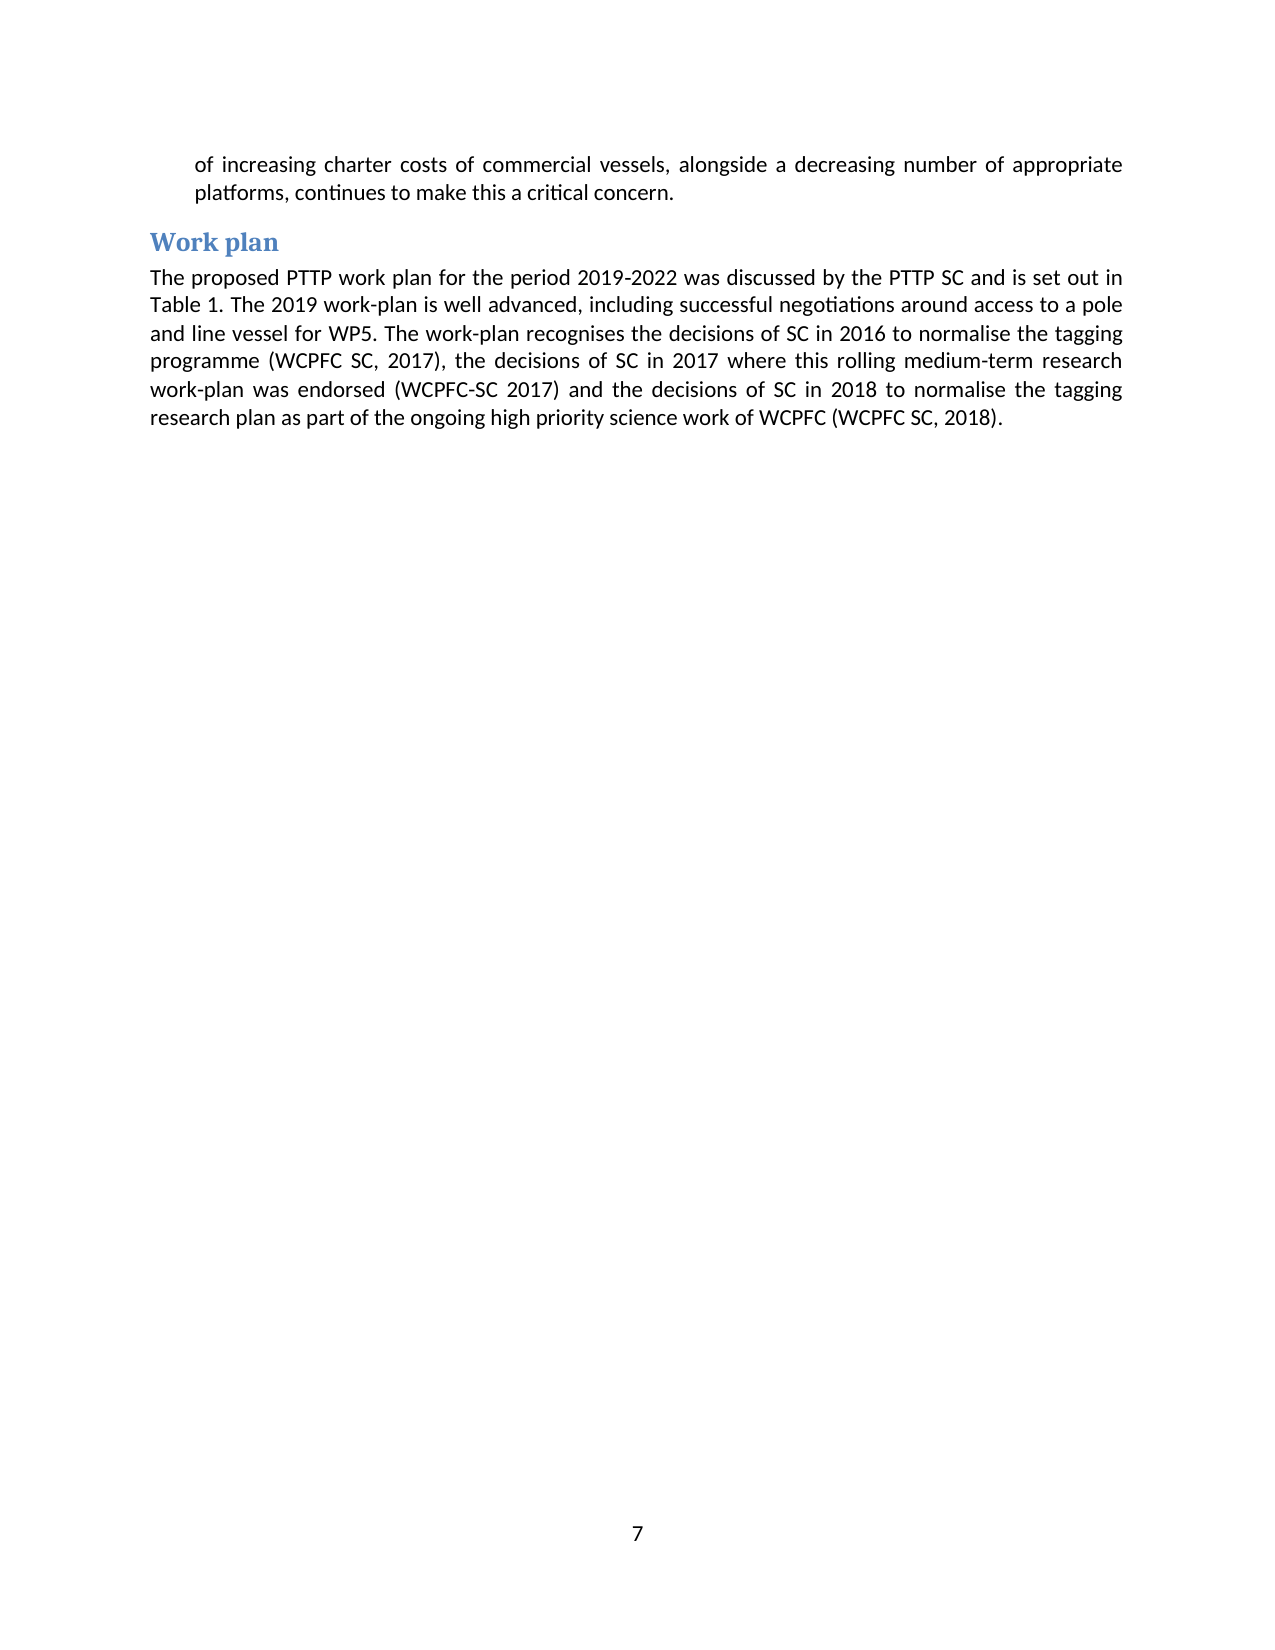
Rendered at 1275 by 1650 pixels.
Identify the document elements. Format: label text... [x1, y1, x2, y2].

subtitle Work plan [150, 227, 1125, 258]
text The proposed PTTP work plan for the period 2019‐2022 was discussed by the PTTP SC and is set out in Table 1. The 2019 work-plan is well advanced, including successful negotiations around access to a pole and line vessel for WP5. The work-plan recognises the decisions of SC in 2016 to normalise the tagging programme (WCPFC SC, 2017), the decisions of SC in 2017 where this rolling medium-term research work-plan was endorsed (WCPFC-SC 2017) and the decisions of SC in 2018 to normalise the tagging research plan as part of the ongoing high priority science work of WCPFC (WCPFC SC, 2018). [150, 263, 1125, 431]
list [150, 150, 1125, 206]
